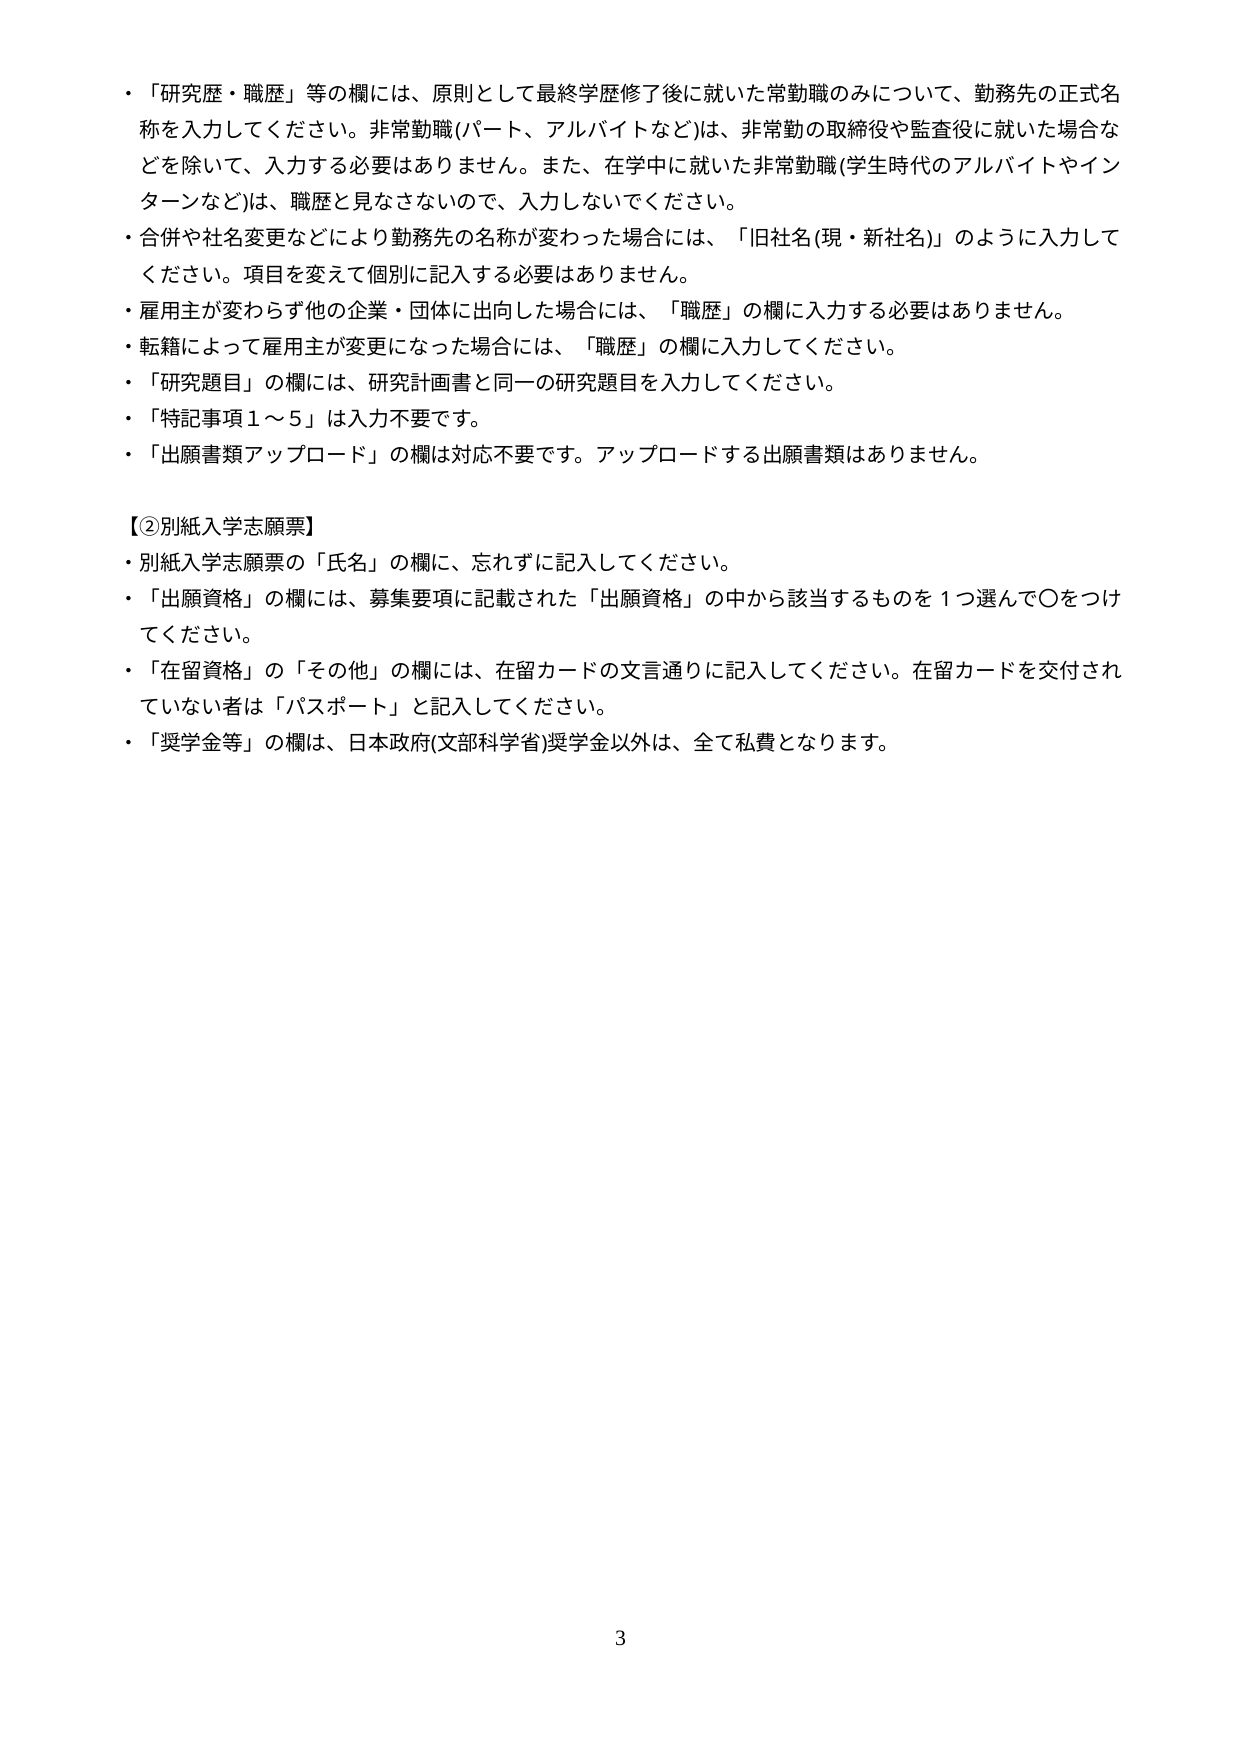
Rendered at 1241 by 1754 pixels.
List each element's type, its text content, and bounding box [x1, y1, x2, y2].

text ・雇用主が変わらず他の企業・団体に出向した場合には、「職歴」の欄に入力する必要はありません。 [118, 291, 1122, 327]
text ・転籍によって雇用主が変更になった場合には、「職歴」の欄に入力してください。 [118, 327, 1122, 363]
text 【②別紙入学志願票】 [118, 507, 1122, 543]
text ・別紙入学志願票の「氏名」の欄に、忘れずに記入してください。 [118, 543, 1122, 579]
text ・「出願資格」の欄には、募集要項に記載された「出願資格」の中から該当するものを1つ選んで〇をつけてください。 [118, 579, 1122, 651]
text ・「研究題目」の欄には、研究計画書と同一の研究題目を入力してください。 [118, 363, 1122, 399]
text ・「特記事項１～５」は入力不要です。 [118, 399, 1122, 435]
text ・合併や社名変更などにより勤務先の名称が変わった場合には、「旧社名(現・新社名)」のように入力してください。項目を変えて個別に記入する必要はありません。 [118, 219, 1122, 291]
text ・「研究歴・職歴」等の欄には、原則として最終学歴修了後に就いた常勤職のみについて、勤務先の正式名称を入力してください。非常勤職(パート、アルバイトなど)は、非常勤の取締役や監査役に就いた場合などを除いて、入力する必要はありません。また、在学中に就いた非常勤職(学生時代のアルバイトやインターンなど)は、職歴と見なさないので、入力しないでください。 [118, 75, 1122, 219]
text ・「出願書類アップロード」の欄は対応不要です。アップロードする出願書類はありません。 [118, 435, 1122, 471]
text ・「在留資格」の「その他」の欄には、在留カードの文言通りに記入してください。在留カードを交付されていない者は「パスポート」と記入してください。 [118, 651, 1122, 723]
text ・「奨学金等」の欄は、日本政府(文部科学省)奨学金以外は、全て私費となります。 [118, 723, 1122, 759]
